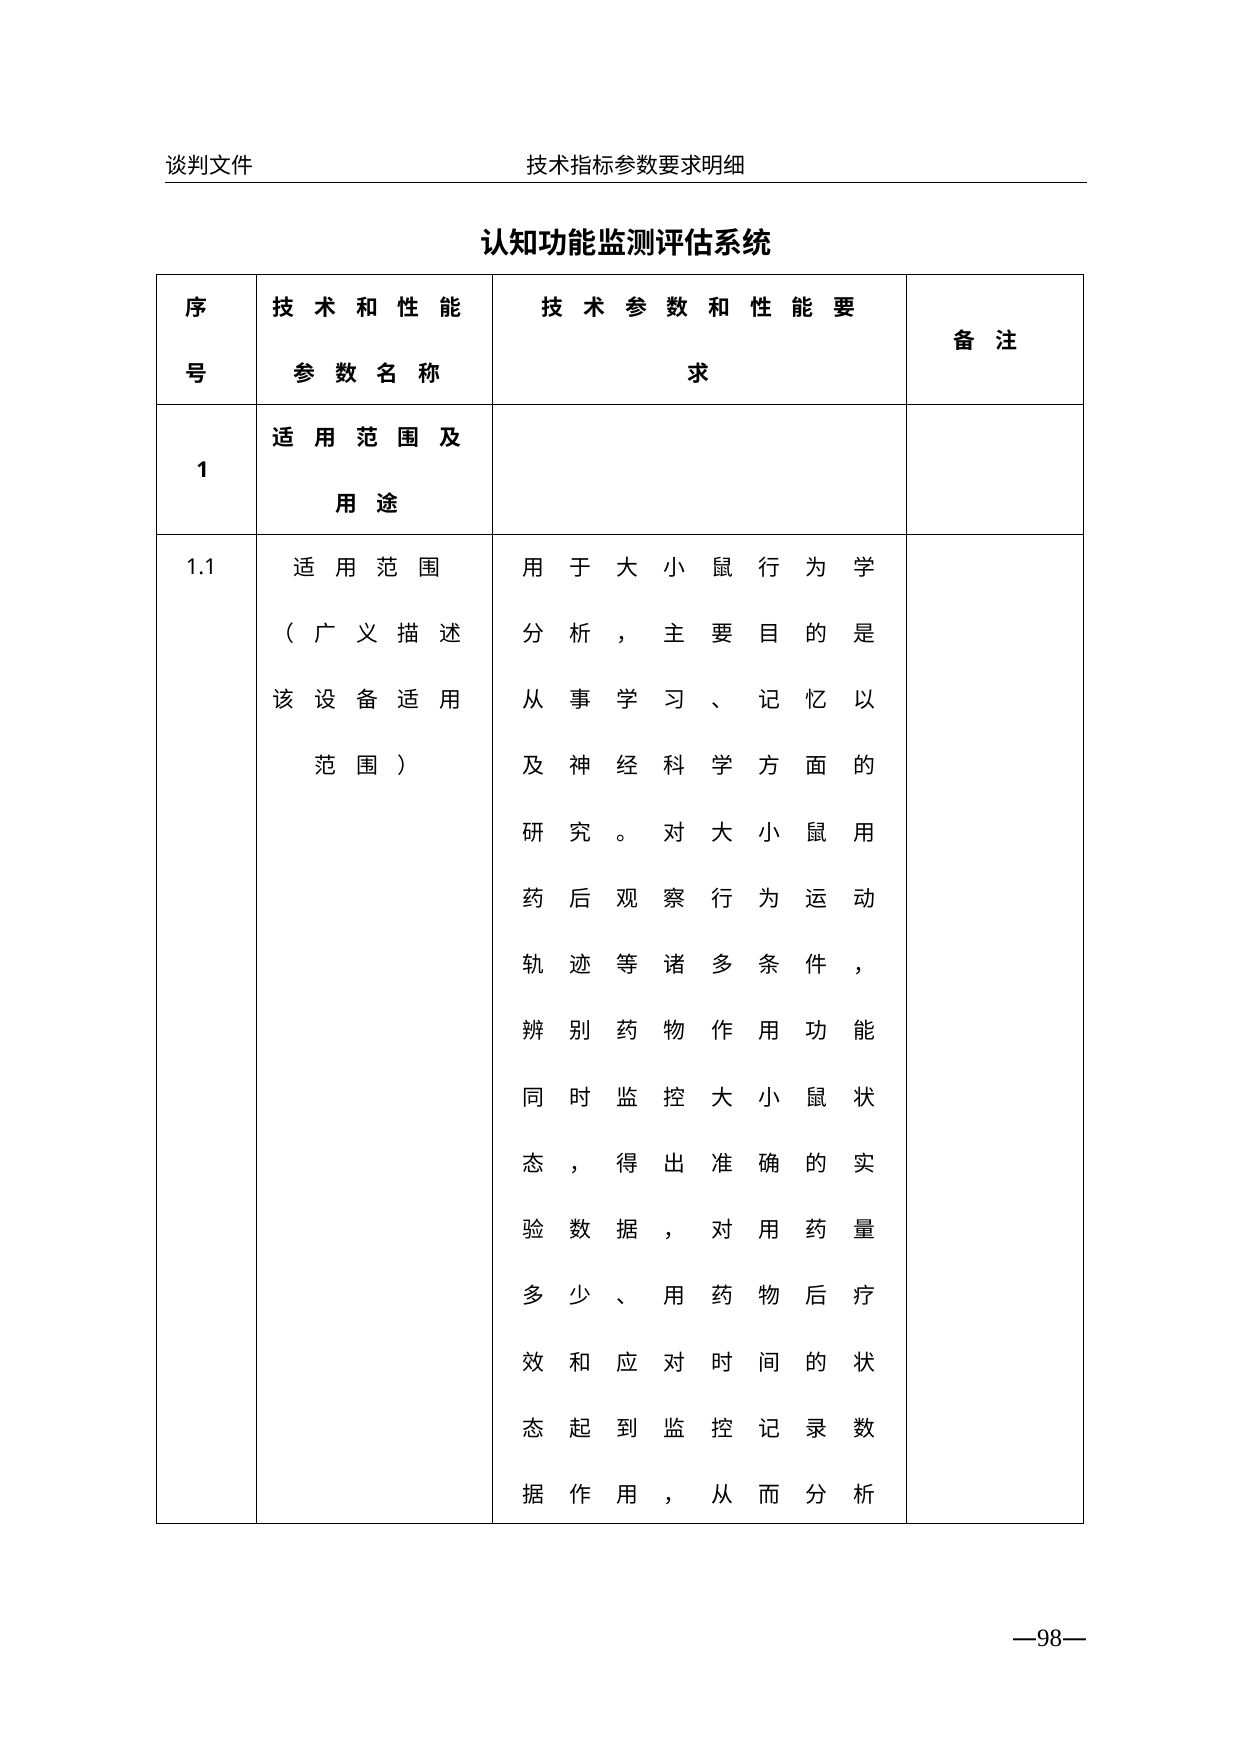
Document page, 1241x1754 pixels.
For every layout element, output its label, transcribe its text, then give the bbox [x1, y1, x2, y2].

table_cell 1.1 [157, 535, 256, 1523]
table_cell 1 [157, 405, 256, 534]
table_header 备注 [907, 275, 1083, 404]
table_header 技术参数和性能要求 [493, 275, 906, 404]
text 认知功能监测评估系统 [168, 219, 1084, 262]
table_cell 适用范围及用途 [257, 405, 492, 534]
table_cell [907, 535, 1083, 1523]
table_cell 适用范围 （广义描述该设备适用范围） [257, 535, 492, 1523]
table_cell [493, 405, 906, 534]
table_header 序号 [157, 275, 256, 404]
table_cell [493, 535, 906, 1523]
table_cell [907, 405, 1083, 534]
table_header 技术和性能参数名称 [257, 275, 492, 404]
